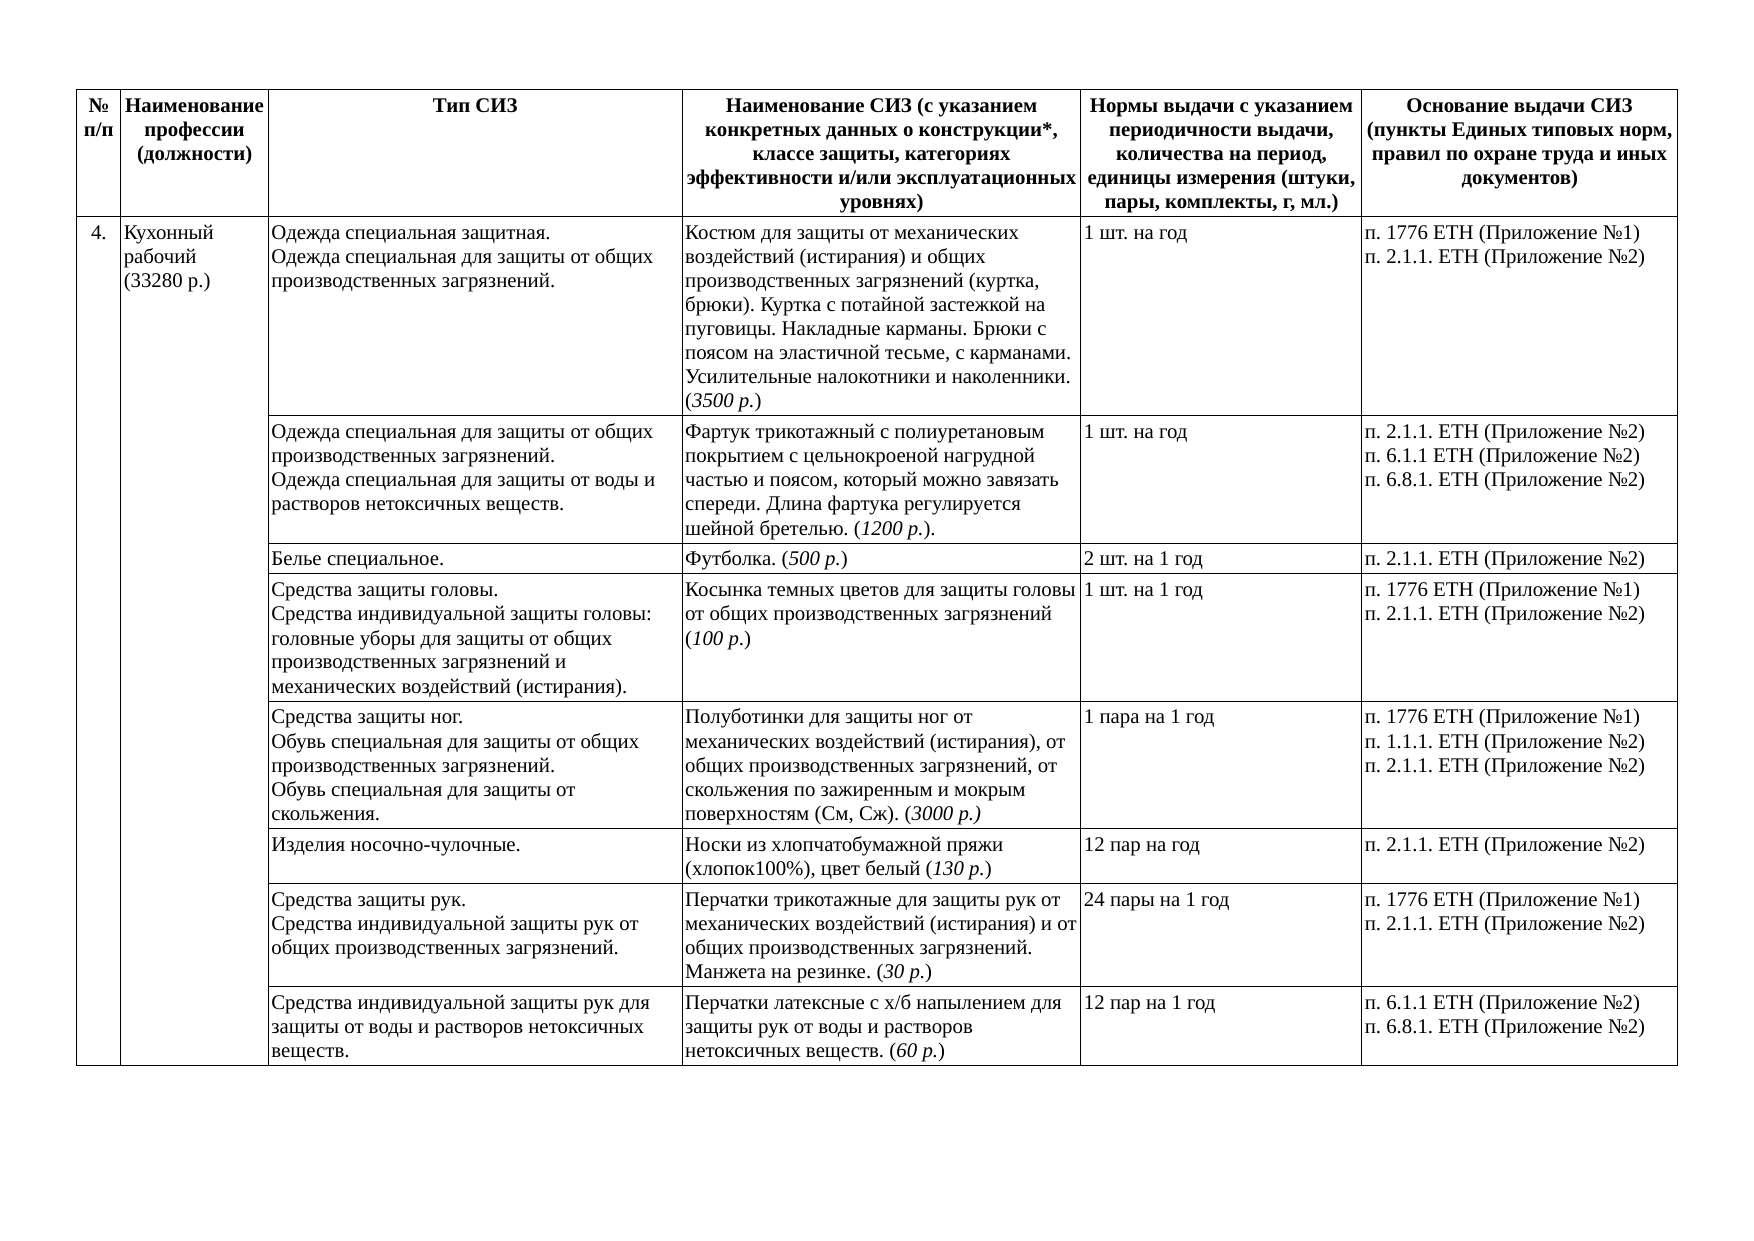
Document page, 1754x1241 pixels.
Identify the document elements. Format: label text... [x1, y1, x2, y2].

table_cell Одежда специальная для защиты от общих производственных загрязнений. Одежда специальная для защиты от воды и растворов нетоксичных веществ. [269, 416, 682, 542]
table_cell 1 шт. на год [1081, 217, 1361, 415]
table_cell п. 2.1.1. ЕТН (Приложение №2) [1362, 829, 1677, 883]
table_cell п. 1776 ЕТН (Приложение №1) п. 2.1.1. ЕТН (Приложение №2) [1362, 574, 1677, 701]
table_cell Средства защиты головы. Средства индивидуальной защиты головы: головные уборы для защиты от общих производственных загрязнений и механических воздействий (истирания). [269, 574, 682, 701]
table_cell Полуботинки для защиты ног от механических воздействий (истирания), от общих производственных загрязнений, от скольжения по зажиренным и мокрым поверхностям (См, Сж). (3000 р.) [683, 702, 1080, 828]
table_cell 12 пар на год [1081, 829, 1361, 883]
table_cell Белье специальное. [269, 544, 682, 573]
table_cell Кухонный рабочий (33280 р.) [121, 217, 268, 1065]
table_cell Перчатки латексные с х/б напылением для защиты рук от воды и растворов нетоксичных веществ. (60 р.) [683, 987, 1080, 1065]
table_header № п/п [77, 90, 120, 216]
table_cell п. 2.1.1. ЕТН (Приложение №2) п. 6.1.1 ЕТН (Приложение №2) п. 6.8.1. ЕТН (Приложение №2) [1362, 416, 1677, 542]
table_cell 24 пары на 1 год [1081, 884, 1361, 986]
table_cell 1 пара на 1 год [1081, 702, 1361, 828]
table_cell Средства защиты ног. Обувь специальная для защиты от общих производственных загрязнений. Обувь специальная для защиты от скольжения. [269, 702, 682, 828]
table_cell п. 1776 ЕТН (Приложение №1) п. 2.1.1. ЕТН (Приложение №2) [1362, 884, 1677, 986]
table_cell п. 6.1.1 ЕТН (Приложение №2) п. 6.8.1. ЕТН (Приложение №2) [1362, 987, 1677, 1065]
table_cell 1 шт. на год [1081, 416, 1361, 542]
table_header Тип СИЗ [269, 90, 682, 216]
table_header Наименование профессии (должности) [121, 90, 268, 216]
table_cell п. 2.1.1. ЕТН (Приложение №2) [1362, 544, 1677, 573]
table_header Нормы выдачи с указанием периодичности выдачи, количества на период, единицы измерения (штуки, пары, комплекты, г, мл.) [1081, 90, 1361, 216]
table_cell п. 1776 ЕТН (Приложение №1) п. 1.1.1. ЕТН (Приложение №2) п. 2.1.1. ЕТН (Приложение №2) [1362, 702, 1677, 828]
table_cell Футболка. (500 р.) [683, 544, 1080, 573]
table_cell п. 1776 ЕТН (Приложение №1) п. 2.1.1. ЕТН (Приложение №2) [1362, 217, 1677, 415]
table_cell Изделия носочно-чулочные. [269, 829, 682, 883]
table_cell 12 пар на 1 год [1081, 987, 1361, 1065]
table_cell Носки из хлопчатобумажной пряжи (хлопок100%), цвет белый (130 р.) [683, 829, 1080, 883]
table_cell 1 шт. на 1 год [1081, 574, 1361, 701]
table_cell Средства индивидуальной защиты рук для защиты от воды и растворов нетоксичных веществ. [269, 987, 682, 1065]
table_cell Одежда специальная защитная. Одежда специальная для защиты от общих производственных загрязнений. [269, 217, 682, 415]
table_cell Костюм для защиты от механических воздействий (истирания) и общих производственных загрязнений (куртка, брюки). Куртка с потайной застежкой на пуговицы. Накладные карманы. Брюки с поясом на эластичной тесьме, с карманами. Усилительные налокотники и наколенники. (3500 р.) [683, 217, 1080, 415]
table_cell Косынка темных цветов для защиты головы от общих производственных загрязнений (100 р.) [683, 574, 1080, 701]
table_header Наименование СИЗ (с указанием конкретных данных о конструкции*, классе защиты, категориях эффективности и/или эксплуатационных уровнях) [683, 90, 1080, 216]
table_cell Средства защиты рук. Средства индивидуальной защиты рук от общих производственных загрязнений. [269, 884, 682, 986]
table_cell 2 шт. на 1 год [1081, 544, 1361, 573]
table_header Основание выдачи СИЗ (пункты Единых типовых норм, правил по охране труда и иных документов) [1362, 90, 1677, 216]
table_cell 4. [77, 217, 120, 1065]
table_cell Перчатки трикотажные для защиты рук от механических воздействий (истирания) и от общих производственных загрязнений. Манжета на резинке. (30 р.) [683, 884, 1080, 986]
table_cell Фартук трикотажный с полиуретановым покрытием с цельнокроеной нагрудной частью и поясом, который можно завязать спереди. Длина фартука регулируется шейной бретелью. (1200 р.). [683, 416, 1080, 542]
